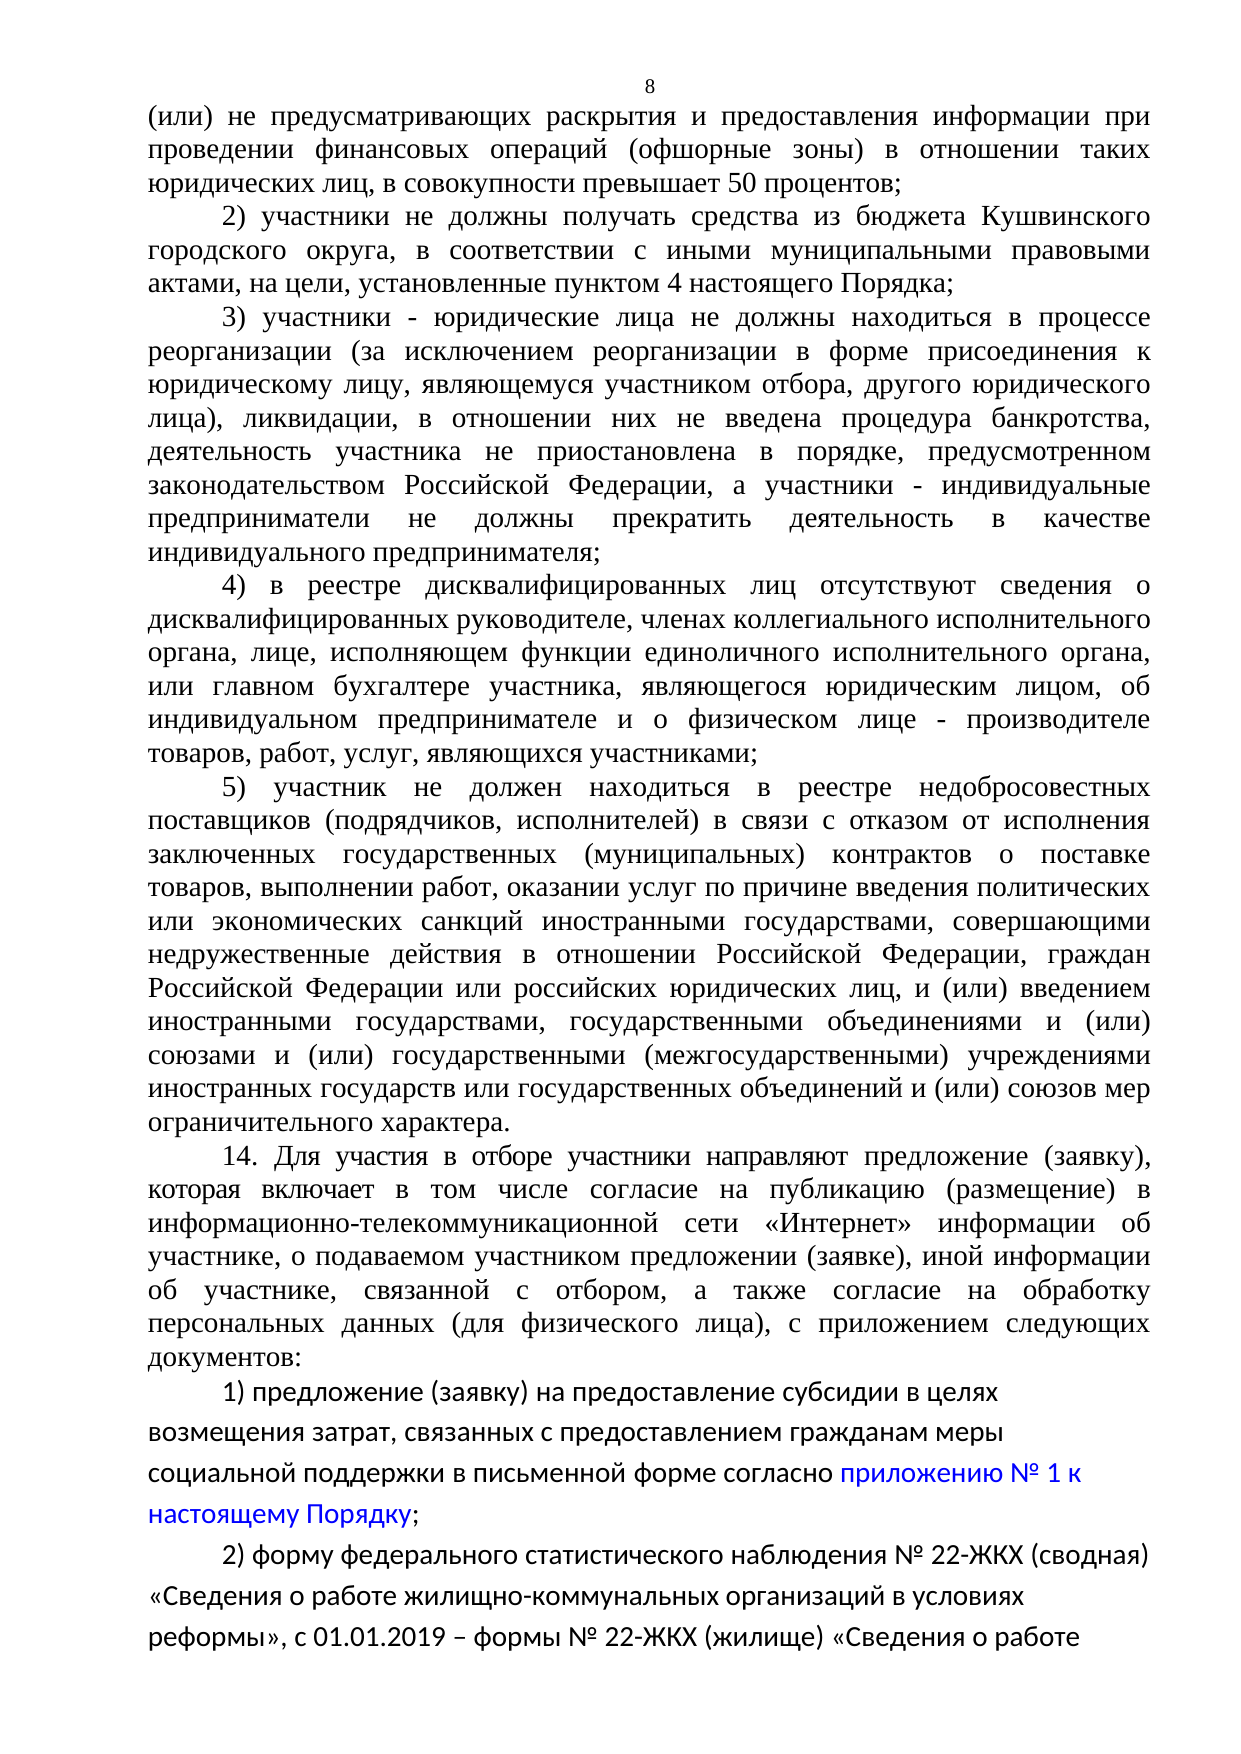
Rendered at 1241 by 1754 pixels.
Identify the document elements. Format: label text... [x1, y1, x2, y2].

text 3) участники - юридические лица не должны находиться в процессе реорганизации (за исключением реорганизации в форме присоединения к юридическому лицу, являющемуся участником отбора, другого юридического лица), ликвидации, в отношении них не введена процедура банкротства, деятельность участника не приостановлена в порядке, предусмотренном законодательством Российской Федерации, а участники - индивидуальные предприниматели не должны прекратить деятельность в качестве индивидуального предпринимателя; [148, 299, 1152, 567]
text 5) участник не должен находиться в реестре недобросовестных поставщиков (подрядчиков, исполнителей) в связи с отказом от исполнения заключенных государственных (муниципальных) контрактов о поставке товаров, выполнении работ, оказании услуг по причине введения политических или экономических санкций иностранными государствами, совершающими недружественные действия в отношении Российской Федерации, граждан Российской Федерации или российских юридических лиц, и (или) введением иностранными государствами, государственными объединениями и (или) союзами и (или) государственными (межгосударственными) учреждениями иностранных государств или государственных объединений и (или) союзов мер ограничительного характера. [148, 769, 1152, 1138]
text 2) участники не должны получать средства из бюджета Кушвинского городского округа, в соответствии с иными муниципальными правовыми актами, на цели, установленные пунктом 4 настоящего Порядка; [148, 198, 1152, 299]
text 4) в реестре дисквалифицированных лиц отсутствуют сведения о дисквалифицированных руководителе, членах коллегиального исполнительного органа, лице, исполняющем функции единоличного исполнительного органа, или главном бухгалтере участника, являющегося юридическим лицом, об индивидуальном предпринимателе и о физическом лице - производителе товаров, работ, услуг, являющихся участниками; [148, 567, 1152, 769]
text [148, 98, 1152, 198]
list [148, 1536, 1152, 1654]
list 1) предложение (заявку) на предоставление субсидии в целях возмещения затрат, связанных с предоставлением гражданам меры социальной поддержки в письменной форме согласно приложению № 1 к настоящему Порядку; [148, 1373, 1152, 1531]
text 14. Для участия в отборе участники направляют предложение (заявку), которая включает в том числе согласие на публикацию (размещение) в информационно-телекоммуникационной сети «Интернет» информации об участнике, о подаваемом участником предложении (заявке), иной информации об участнике, связанной с отбором, а также согласие на обработку персональных данных (для физического лица), с приложением следующих документов: [148, 1138, 1152, 1373]
